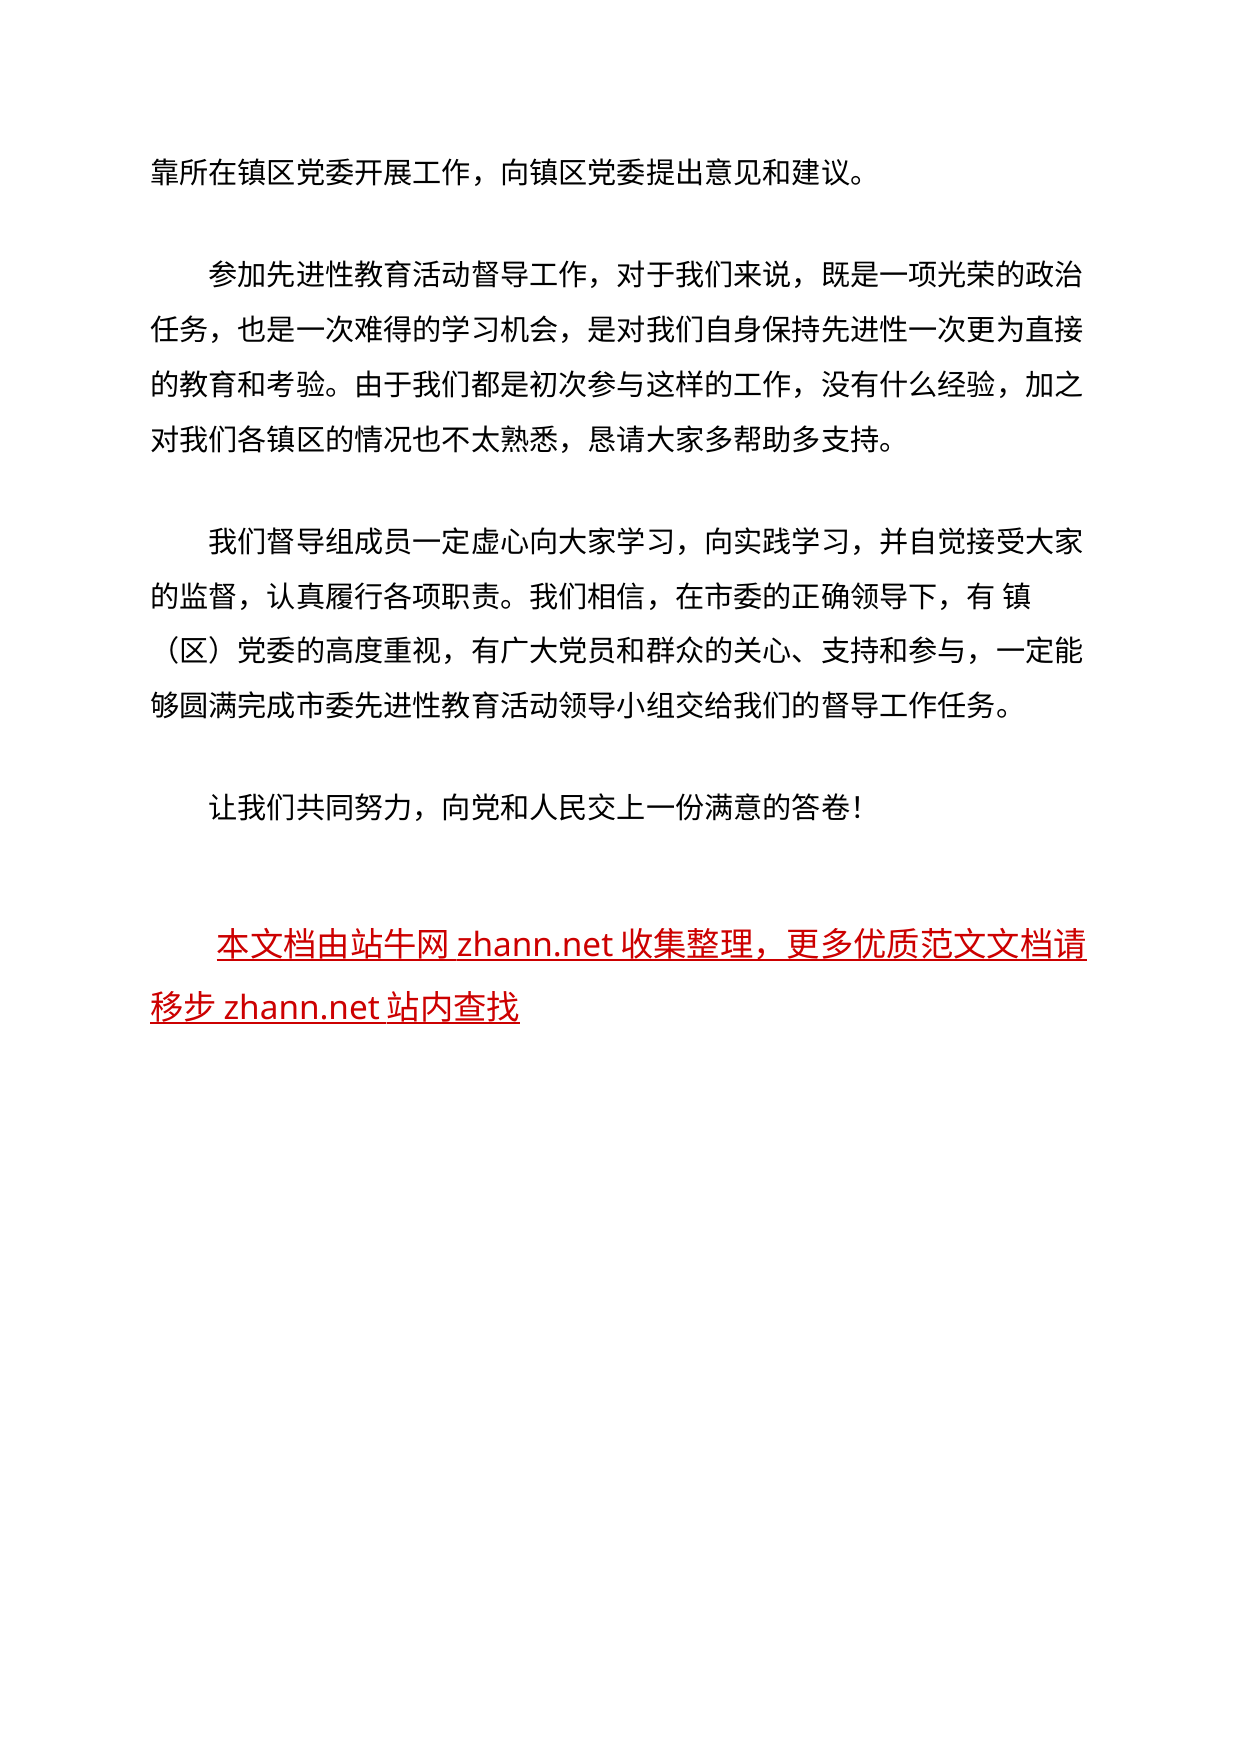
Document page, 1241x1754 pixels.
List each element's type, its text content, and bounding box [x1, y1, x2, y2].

text 让我们共同努力，向党和人民交上一份满意的答卷！ [150, 785, 1090, 827]
text 参加先进性教育活动督导工作，对于我们来说，既是一项光荣的政治任务，也是一次难得的学习机会，是对我们自身保持先进性一次更为直接的教育和考验。由于我们都是初次参与这样的工作，没有什么经验，加之对我们各镇区的情况也不太熟悉，恳请大家多帮助多支持。 [150, 252, 1090, 459]
text 本文档由站牛网zhann.net收集整理，更多优质范文文档请移步zhann.net站内查找 [150, 918, 1090, 1029]
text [150, 150, 1090, 192]
text 我们督导组成员一定虚心向大家学习，向实践学习，并自觉接受大家的监督，认真履行各项职责。我们相信，在市委的正确领导下，有 镇（区）党委的高度重视，有广大党员和群众的关心、支持和参与，一定能够圆满完成市委先进性教育活动领导小组交给我们的督导工作任务。 [150, 518, 1090, 725]
